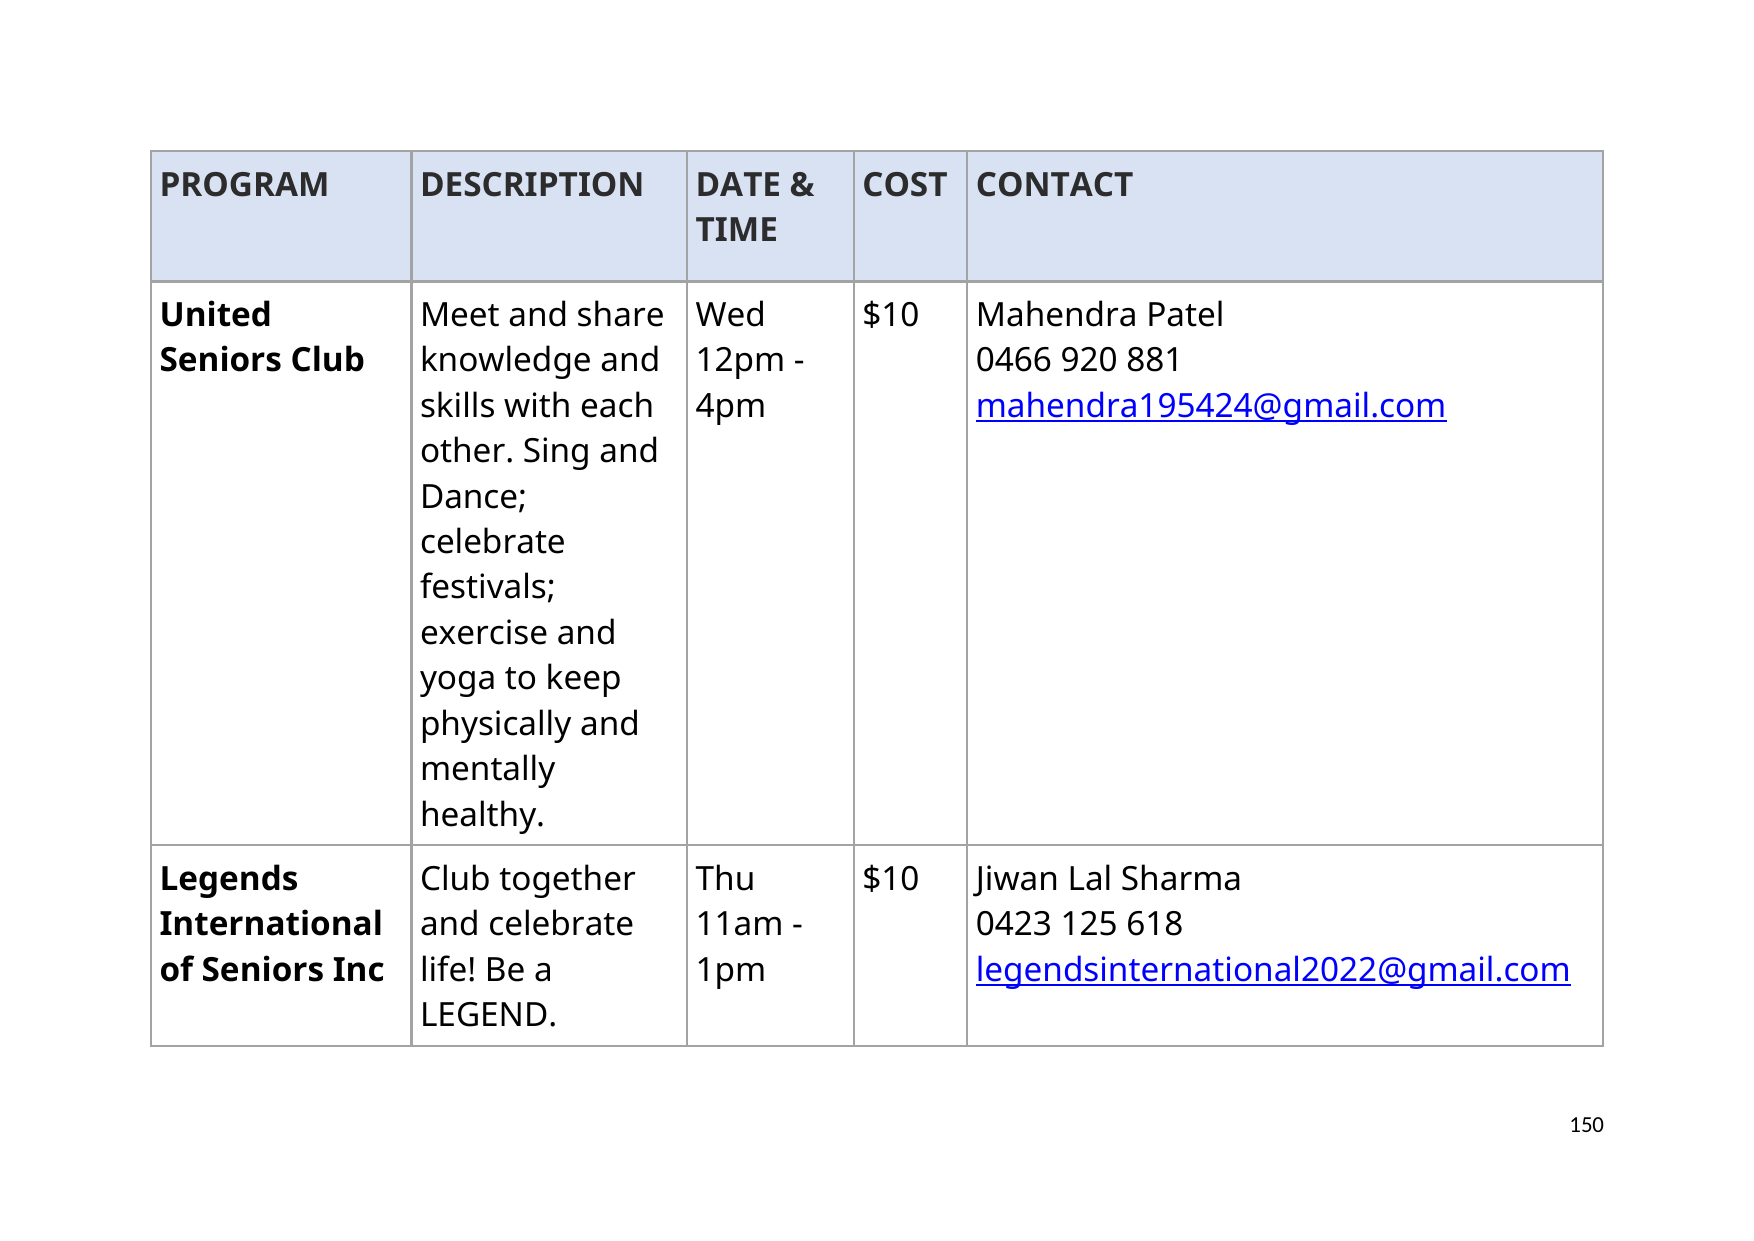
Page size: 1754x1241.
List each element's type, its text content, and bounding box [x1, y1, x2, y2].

table_header DATE & TIME [688, 152, 853, 280]
table_cell Club together and celebrate life! Be a LEGEND. [413, 846, 686, 1044]
table_header CONTACT [968, 152, 1602, 280]
table_cell $10 [855, 846, 966, 1044]
table_cell Thu 11am - 1pm [688, 846, 853, 1044]
table_cell Jiwan Lal Sharma 0423 125 618 legendsinternational2022@gmail.com [968, 846, 1602, 1044]
table_header DESCRIPTION [413, 152, 686, 280]
table_cell Meet and share knowledge and skills with each other. Sing and Dance; celebrate festivals; exercise and yoga to keep physically and mentally healthy. [413, 283, 686, 844]
table_cell Mahendra Patel 0466 920 881 mahendra195424@gmail.com [968, 283, 1602, 844]
table_cell United Seniors Club [152, 283, 410, 844]
table_cell $10 [855, 283, 966, 844]
table_header COST [855, 152, 966, 280]
table_header PROGRAM [152, 152, 410, 280]
table_cell Wed 12pm - 4pm [688, 283, 853, 844]
table_cell Legends International of Seniors Inc [152, 846, 410, 1044]
